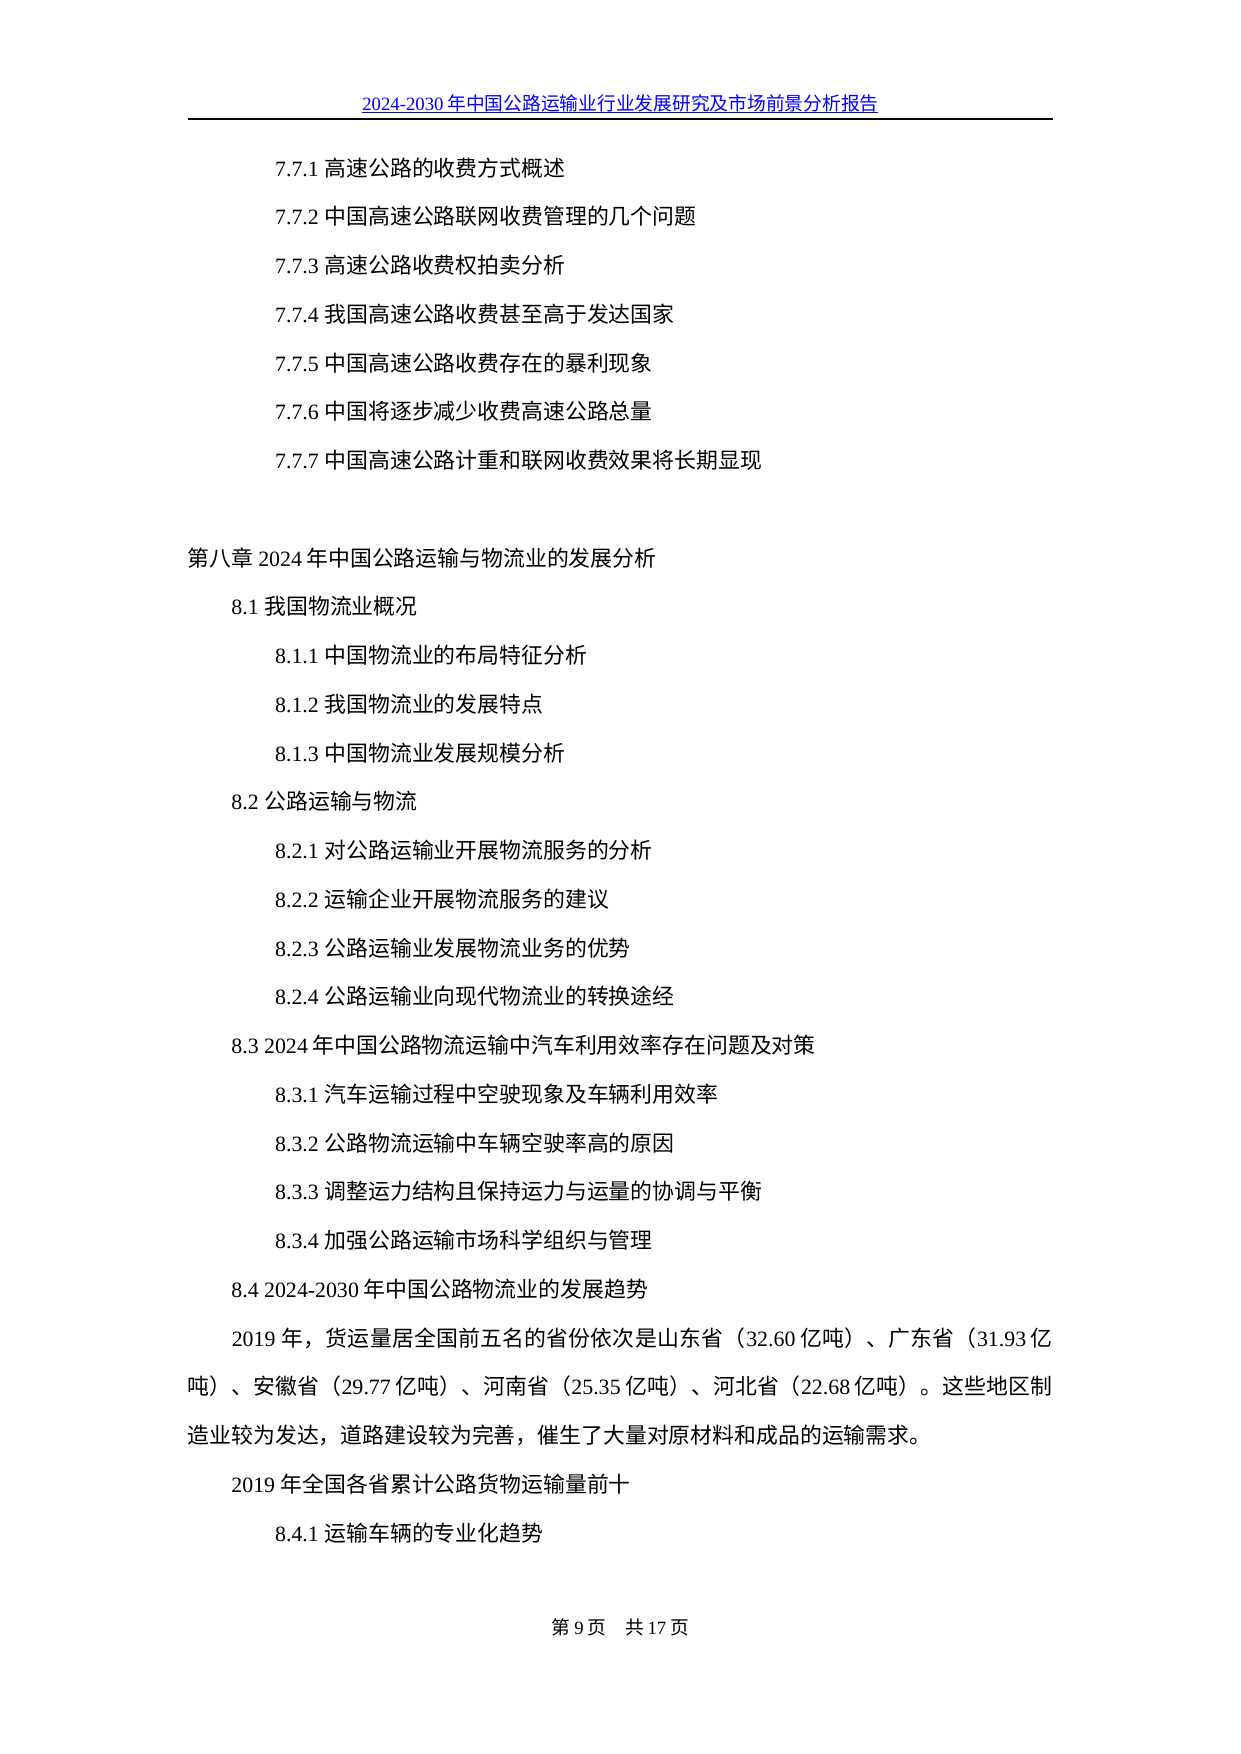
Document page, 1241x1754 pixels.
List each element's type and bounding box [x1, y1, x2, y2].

text [187, 150, 1053, 1548]
